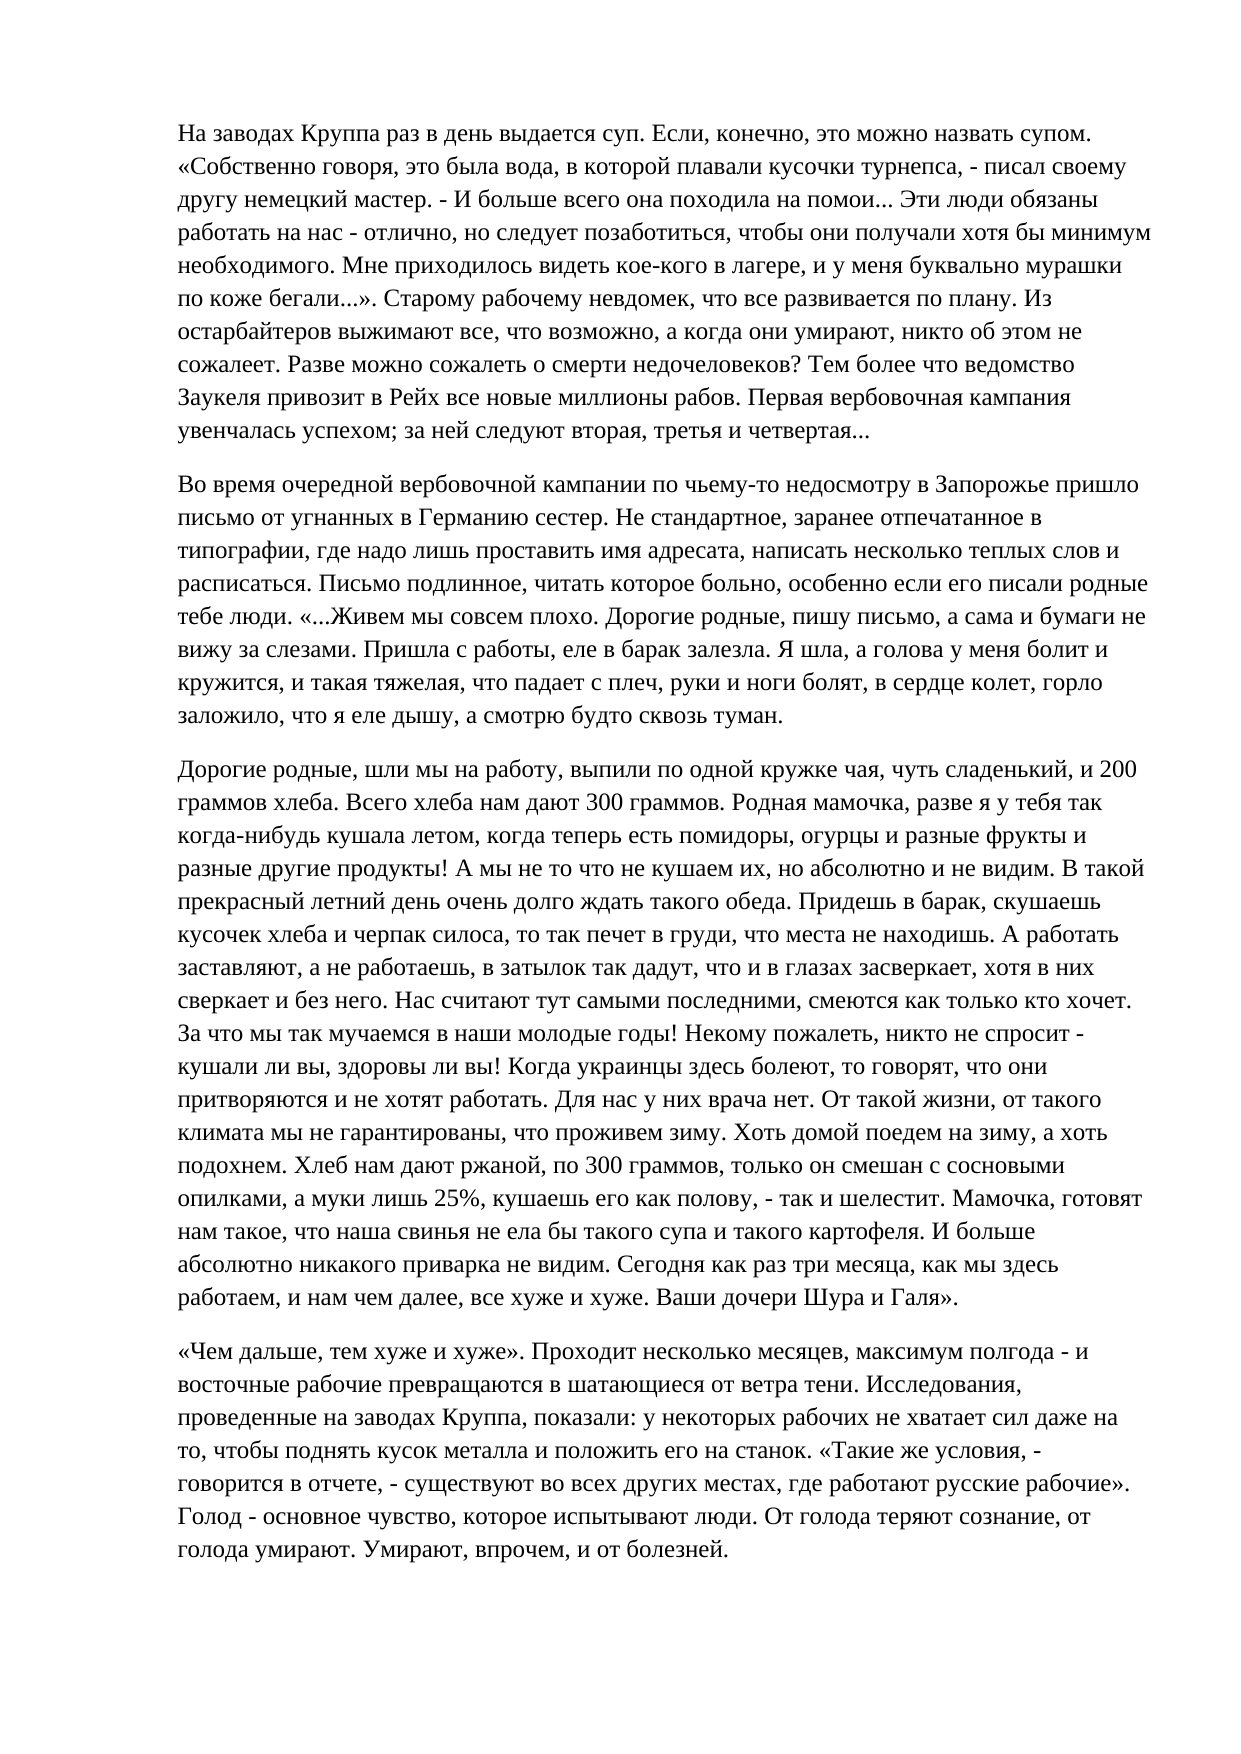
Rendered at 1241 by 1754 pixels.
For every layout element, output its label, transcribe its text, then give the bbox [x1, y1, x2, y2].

text «Чем дальше, тем хуже и хуже». Проходит несколько месяцев, максимум полгода - и восточные рабочие превращаются в шатающиеся от ветра тени. Исследования, проведенные на заводах Круппа, показали: у некоторых рабочих не хватает сил даже на то, чтобы поднять кусок металла и положить его на станок. «Такие же условия, - говорится в отчете, - существуют во всех других местах, где работают русские рабочие». Голод - основное чувство, которое испытывают люди. От голода теряют сознание, от голода умирают. Умирают, впрочем, и от болезней. [177, 1336, 1152, 1563]
text Дорогие родные, шли мы на работу, выпили по одной кружке чая, чуть сладенький, и 200 граммов хлеба. Всего хлеба нам дают 300 граммов. Родная мамочка, разве я у тебя так когда-нибудь кушала летом, когда теперь есть помидоры, огурцы и разные фрукты и разные другие продукты! А мы не то что не кушаем их, но абсолютно и не видим. В такой прекрасный летний день очень долго ждать такого обеда. Придешь в барак, скушаешь кусочек хлеба и черпак силоса, то так печет в груди, что места не находишь. А работать заставляют, а не работаешь, в затылок так дадут, что и в глазах засверкает, хотя в них сверкает и без него. Нас считают тут самыми последними, смеются как только кто хочет. За что мы так мучаемся в наши молодые годы! Некому пожалеть, никто не спросит - кушали ли вы, здоровы ли вы! Когда украинцы здесь болеют, то говорят, что они притворяются и не хотят работать. Для нас у них врача нет. От такой жизни, от такого климата мы не гарантированы, что проживем зиму. Хоть домой поедем на зиму, а хоть подохнем. Хлеб нам дают ржаной, по 300 граммов, только он смешан с сосновыми опилками, а муки лишь 25%, кушаешь его как полову, - так и шелестит. Мамочка, готовят нам такое, что наша свинья не ела бы такого супа и такого картофеля. И больше абсолютно никакого приварка не видим. Сегодня как раз три месяца, как мы здесь работаем, и нам чем далее, все хуже и хуже. Ваши дочери Шура и Галя». [177, 754, 1152, 1311]
text На заводах Круппа раз в день выдается суп. Если, конечно, это можно назвать супом. «Собственно говоря, это была вода, в которой плавали кусочки турнепса, - писал своему другу немецкий мастер. - И больше всего она походила на помои... Эти люди обязаны работать на нас - отлично, но следует позаботиться, чтобы они получали хотя бы минимум необходимого. Мне приходилось видеть кое-кого в лагере, и у меня буквально мурашки по коже бегали...». Старому рабочему невдомек, что все развивается по плану. Из остарбайтеров выжимают все, что возможно, а когда они умирают, никто об этом не сожалеет. Разве можно сожалеть о смерти недочеловеков? Тем более что ведомство Заукеля привозит в Рейх все новые миллионы рабов. Первая вербовочная кампания увенчалась успехом; за ней следуют вторая, третья и четвертая... [177, 118, 1152, 444]
text Во время очередной вербовочной кампании по чьему-то недосмотру в Запорожье пришло письмо от угнанных в Германию сестер. Не стандартное, заранее отпечатанное в типографии, где надо лишь проставить имя адресата, написать несколько теплых слов и расписаться. Письмо подлинное, читать которое больно, особенно если его писали родные тебе люди. «...Живем мы совсем плохо. Дорогие родные, пишу письмо, а сама и бумаги не вижу за слезами. Пришла с работы, еле в барак залезла. Я шла, а голова у меня болит и кружится, и такая тяжелая, что падает с плеч, руки и ноги болят, в сердце колет, горло заложило, что я еле дышу, а смотрю будто сквозь туман. [177, 469, 1152, 729]
